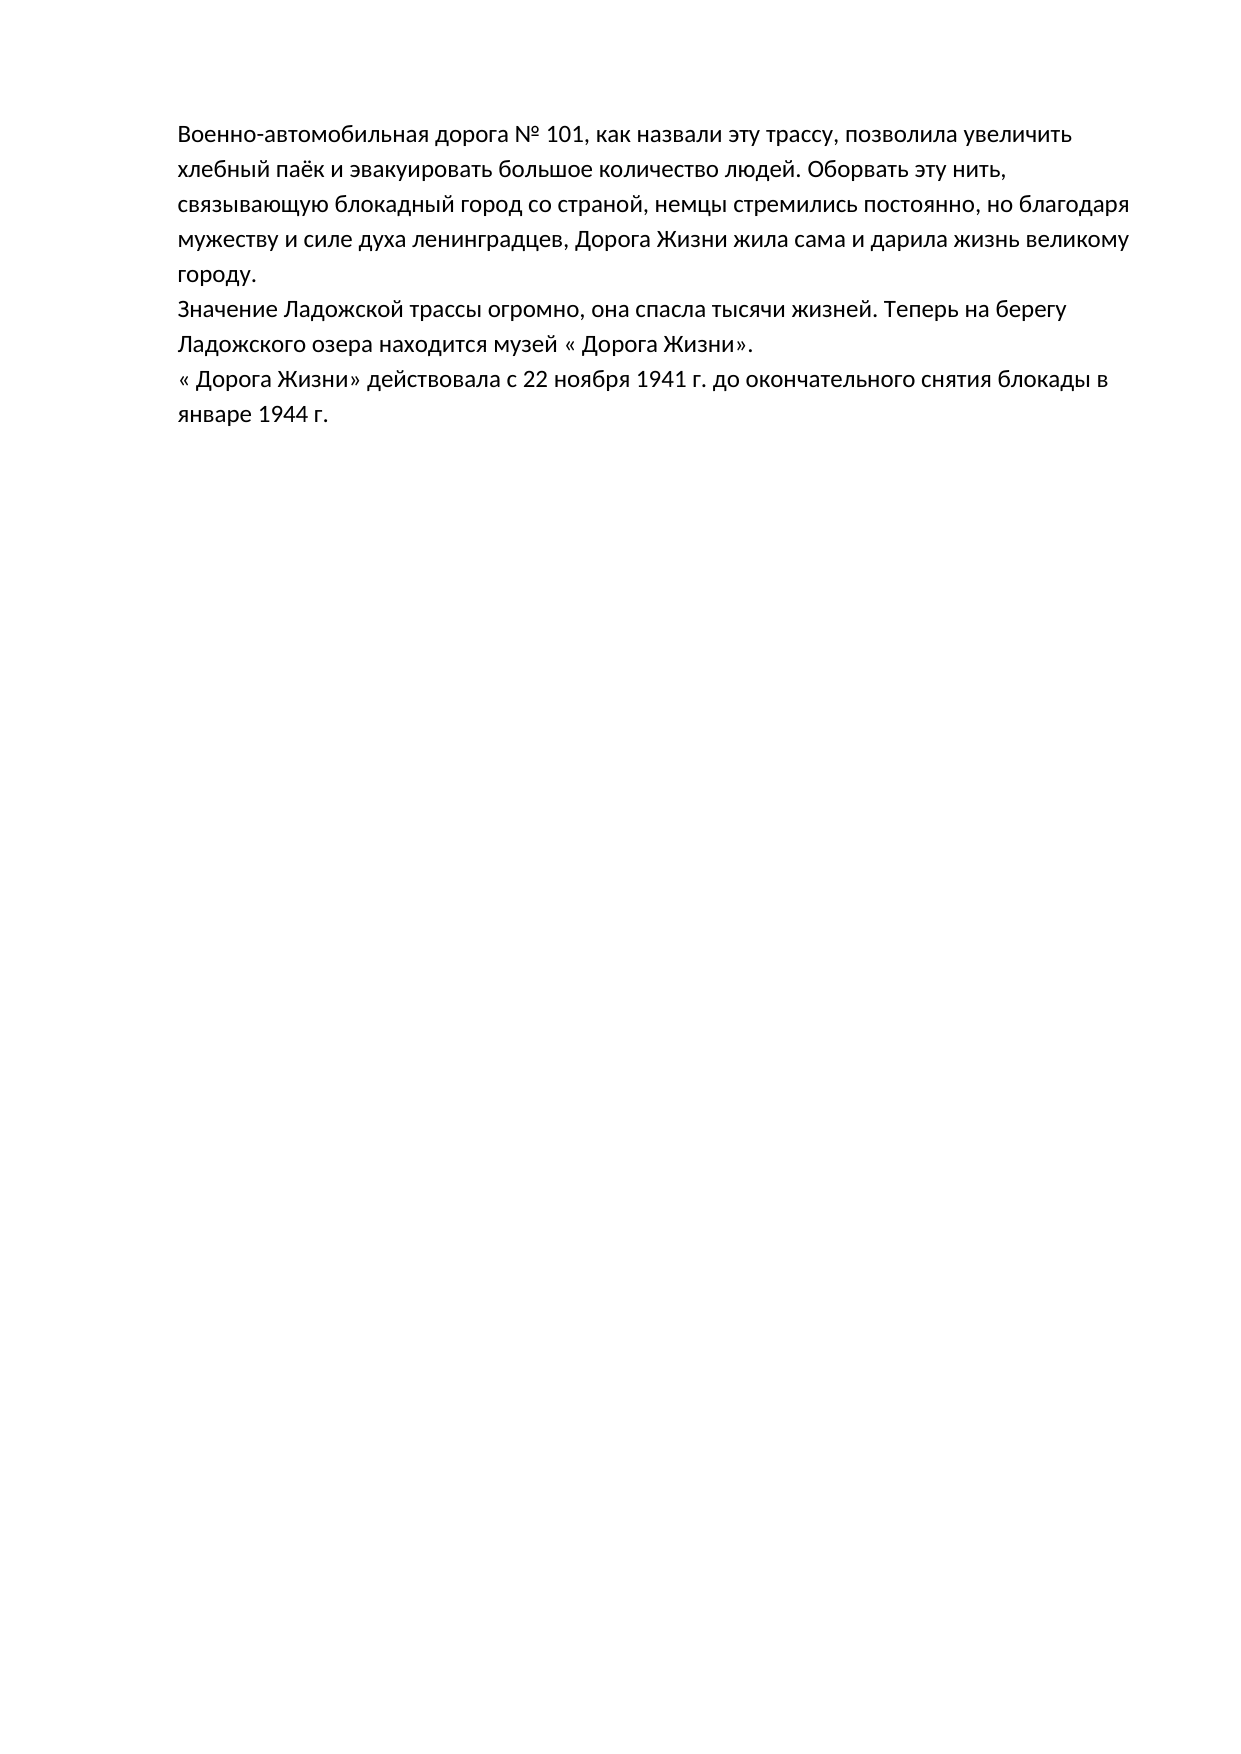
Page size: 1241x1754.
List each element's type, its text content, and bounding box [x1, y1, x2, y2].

text Военно-автомобильная дорога № 101, как назвали эту трассу, позволила увеличить хлебный паёк и эвакуировать большое количество людей. Оборвать эту нить, связывающую блокадный город со страной, немцы стремились постоянно, но благодаря мужеству и силе духа ленинградцев, Дорога Жизни жила сама и дарила жизнь великому городу. [177, 118, 1152, 289]
text Значение Ладожской трассы огромно, она спасла тысячи жизней. Теперь на берегу Ладожского озера находится музей « Дорога Жизни». [177, 293, 1152, 359]
text « Дорога Жизни» действовала с 22 ноября 1941 г. до окончательного снятия блокады в январе 1944 г. [177, 363, 1152, 429]
